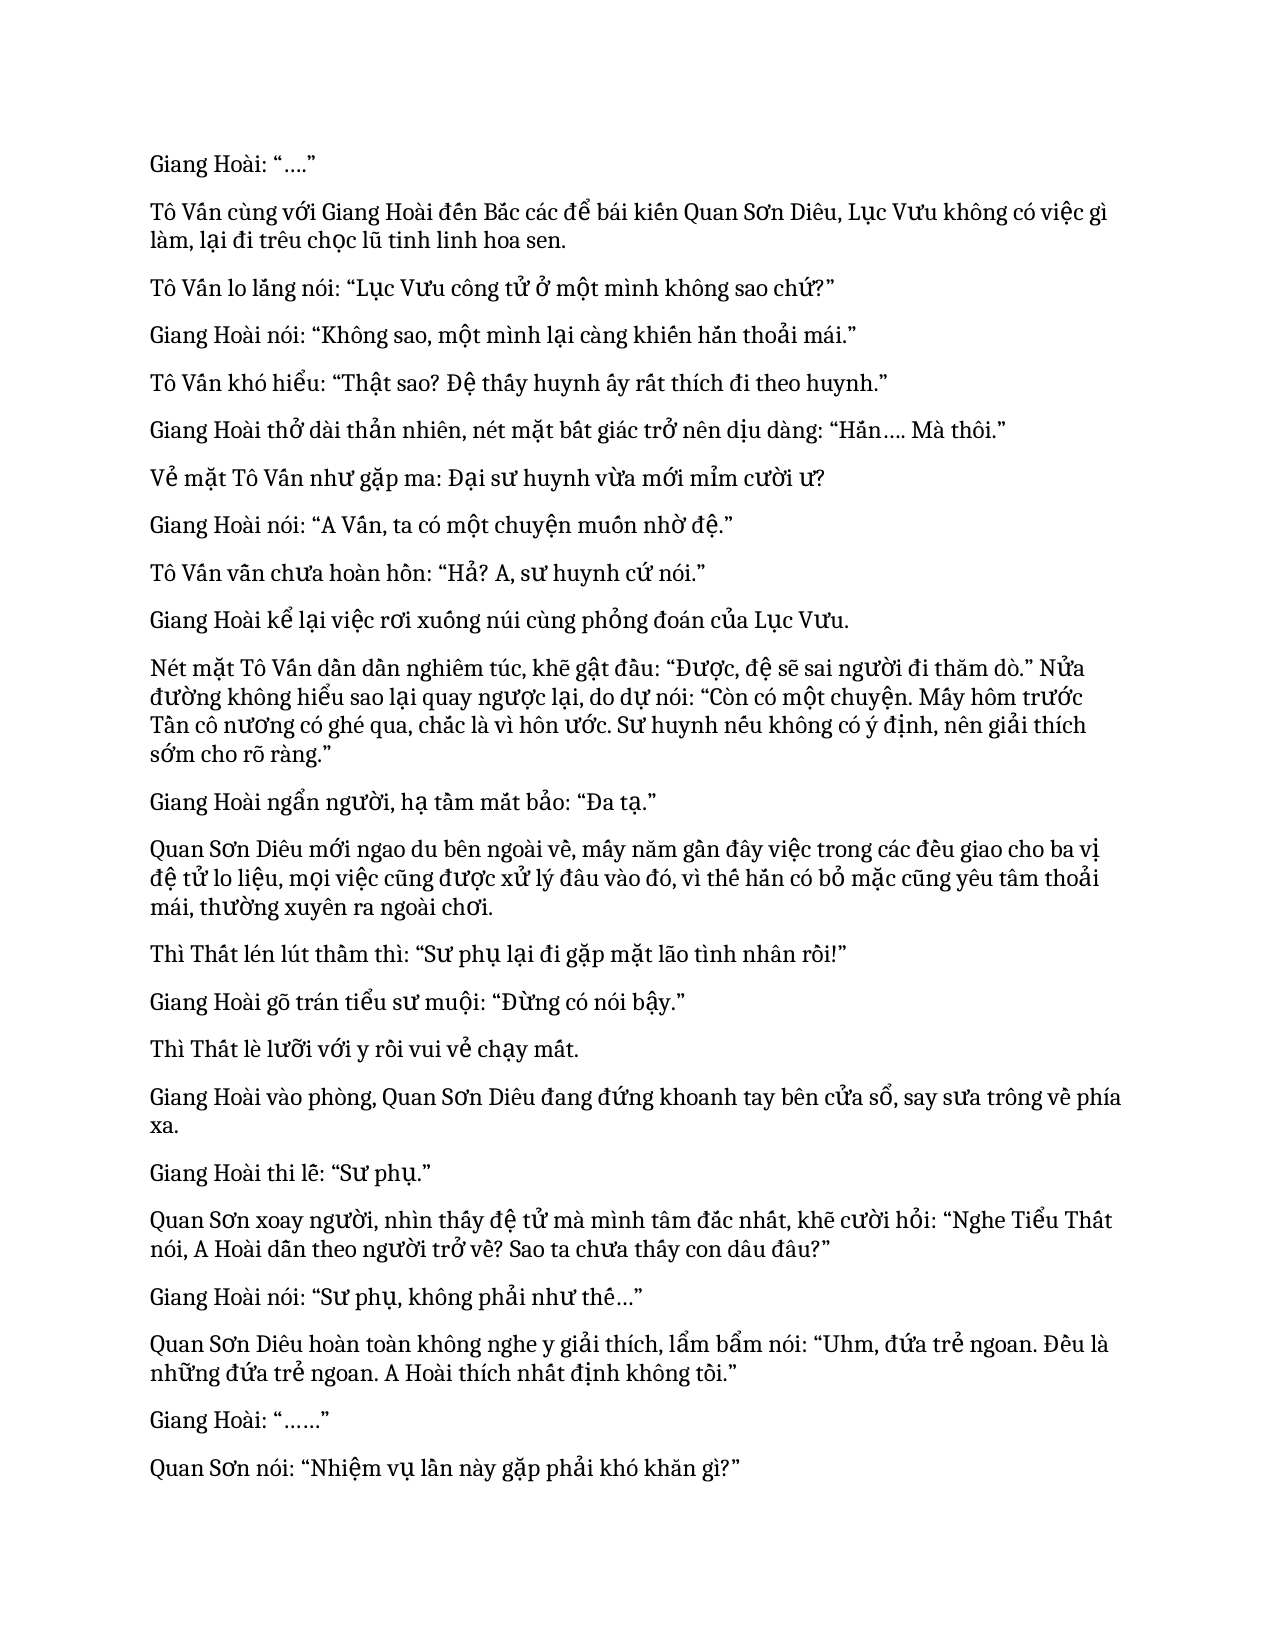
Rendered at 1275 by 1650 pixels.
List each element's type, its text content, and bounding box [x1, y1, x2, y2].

text Giang Hoài ngẩn người, hạ tầm mắt bảo: “Đa tạ.” [150, 787, 1125, 816]
text Giang Hoài vào phòng, Quan Sơn Diêu đang đứng khoanh tay bên cửa sổ, say sưa trông về phía xa. [150, 1082, 1125, 1140]
text Giang Hoài kể lại việc rơi xuống núi cùng phỏng đoán của Lục Vưu. [150, 606, 1125, 635]
text Nét mặt Tô Vấn dần dần nghiêm túc, khẽ gật đầu: “Được, đệ sẽ sai người đi thăm dò.” Nửa đường không hiểu sao lại quay ngược lại, do dự nói: “Còn có một chuyện. Mấy hôm trước Tần cô nương có ghé qua, chắc là vì hôn ước. Sư huynh nếu không có ý định, nên giải thích sớm cho rõ ràng.” [150, 654, 1125, 769]
text Giang Hoài nói: “Sư phụ, không phải như thế…” [150, 1282, 1125, 1311]
text Giang Hoài: “……” [150, 1406, 1125, 1435]
text Quan Sơn Diêu mới ngao du bên ngoài về, mấy năm gần đây việc trong các đều giao cho ba vị đệ tử lo liệu, mọi việc cũng được xử lý đâu vào đó, vì thế hắn có bỏ mặc cũng yêu tâm thoải mái, thường xuyên ra ngoài chơi. [150, 835, 1125, 921]
text Vẻ mặt Tô Vấn như gặp ma: Đại sư huynh vừa mới mỉm cười ư? [150, 464, 1125, 492]
text Quan Sơn xoay người, nhìn thấy đệ tử mà mình tâm đắc nhất, khẽ cười hỏi: “Nghe Tiểu Thất nói, A Hoài dẫn theo người trở về? Sao ta chưa thấy con dâu đâu?” [150, 1206, 1125, 1264]
text Tô Vấn vẫn chưa hoàn hồn: “Hả? A, sư huynh cứ nói.” [150, 559, 1125, 587]
text Tô Vấn cùng với Giang Hoài đến Bắc các để bái kiến Quan Sơn Diêu, Lục Vưu không có việc gì làm, lại đi trêu chọc lũ tinh linh hoa sen. [150, 197, 1125, 255]
text Giang Hoài gõ trán tiểu sư muội: “Đừng có nói bậy.” [150, 987, 1125, 1016]
text Tô Vấn khó hiểu: “Thật sao? Đệ thấy huynh ấy rất thích đi theo huynh.” [150, 369, 1125, 397]
text Thì Thất lén lút thầm thì: “Sư phụ lại đi gặp mặt lão tình nhân rồi!” [150, 940, 1125, 969]
text Quan Sơn nói: “Nhiệm vụ lần này gặp phải khó khăn gì?” [150, 1454, 1125, 1482]
text Giang Hoài thở dài thản nhiên, nét mặt bất giác trở nên dịu dàng: “Hắn…. Mà thôi.” [150, 416, 1125, 445]
text Quan Sơn Diêu hoàn toàn không nghe y giải thích, lẩm bẩm nói: “Uhm, đứa trẻ ngoan. Đều là những đứa trẻ ngoan. A Hoài thích nhất định không tồi.” [150, 1330, 1125, 1387]
text Tô Vấn lo lắng nói: “Lục Vưu công tử ở một mình không sao chứ?” [150, 274, 1125, 302]
text Giang Hoài thi lễ: “Sư phụ.” [150, 1159, 1125, 1187]
text Giang Hoài nói: “A Vấn, ta có một chuyện muốn nhờ đệ.” [150, 511, 1125, 540]
text Giang Hoài nói: “Không sao, một mình lại càng khiến hắn thoải mái.” [150, 321, 1125, 350]
text Giang Hoài: “….” [150, 150, 1125, 179]
text Thì Thất lè lưỡi với y rồi vui vẻ chạy mất. [150, 1035, 1125, 1064]
